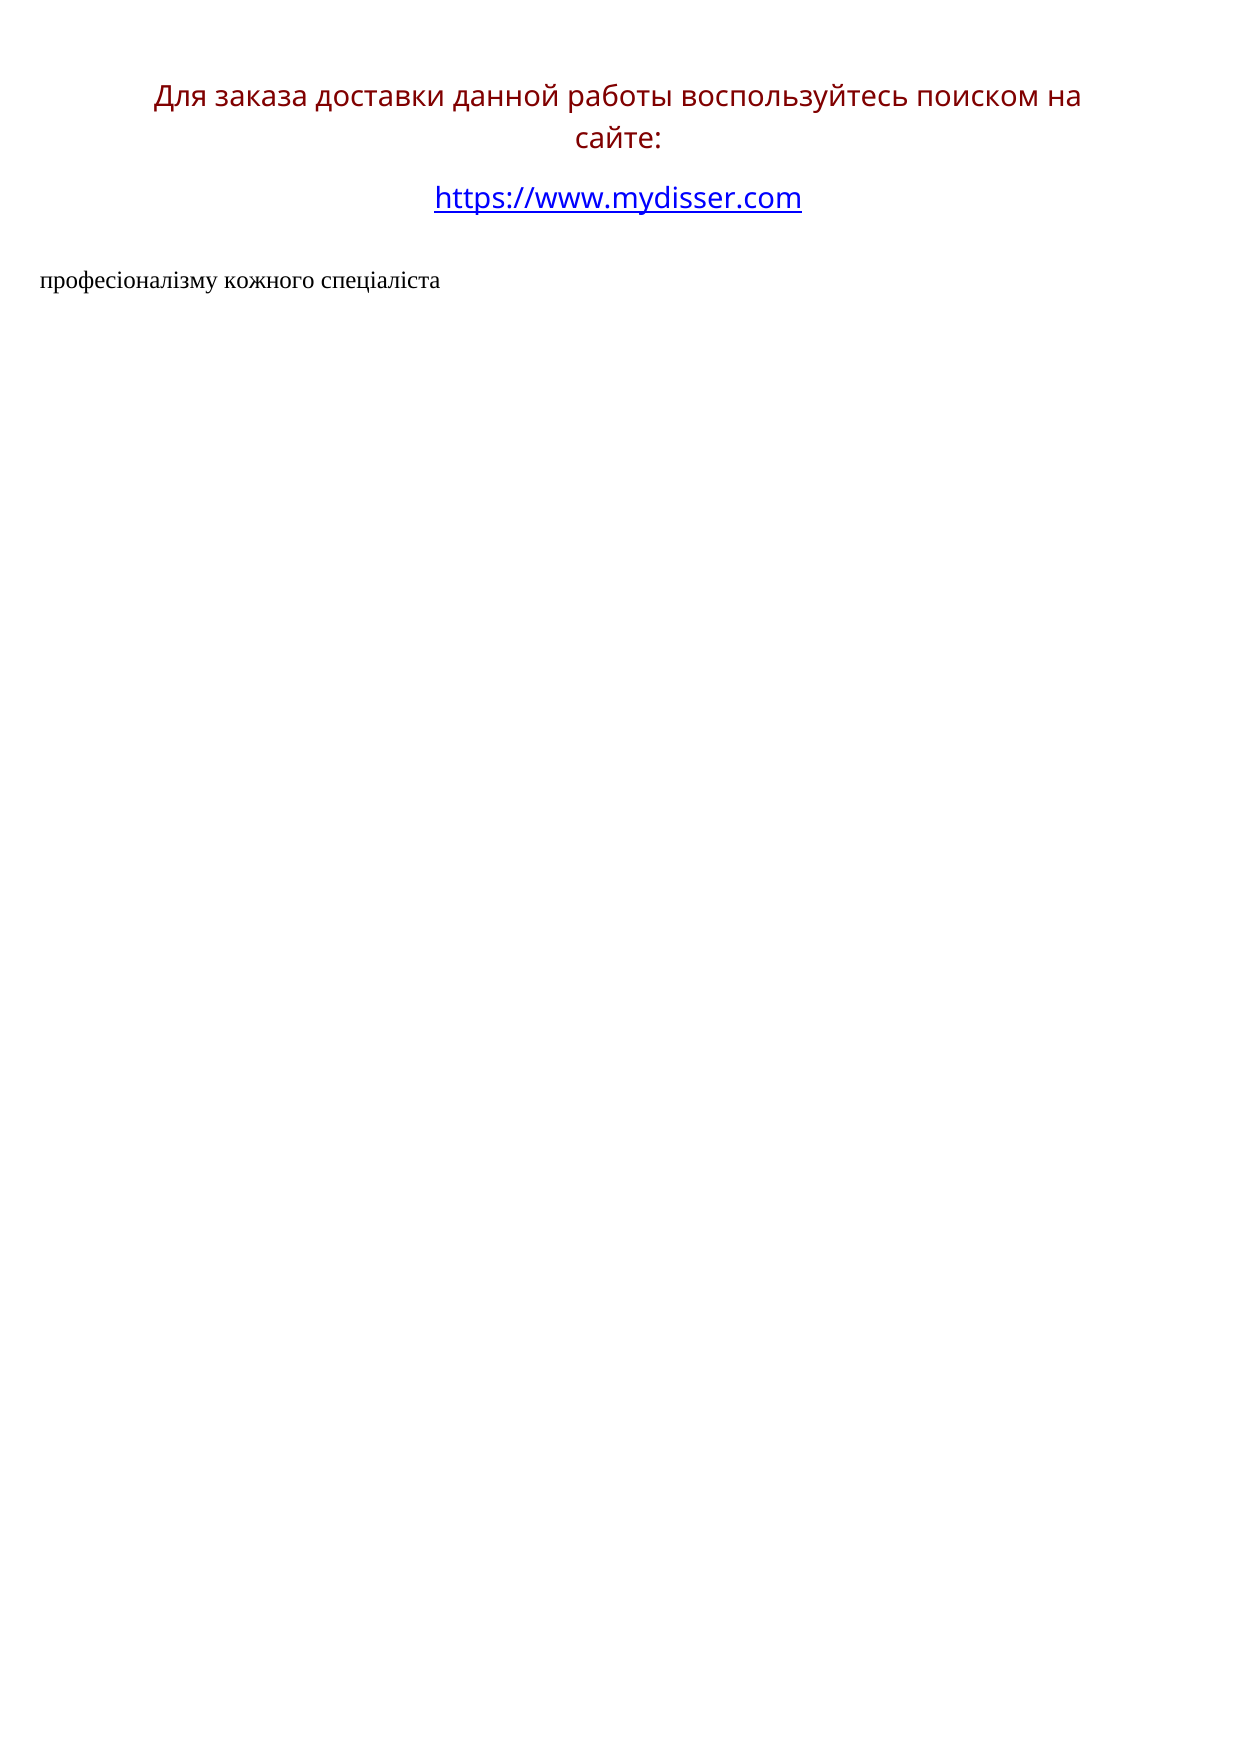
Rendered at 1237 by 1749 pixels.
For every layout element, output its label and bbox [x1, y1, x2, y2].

table_cell [40, 236, 1086, 293]
